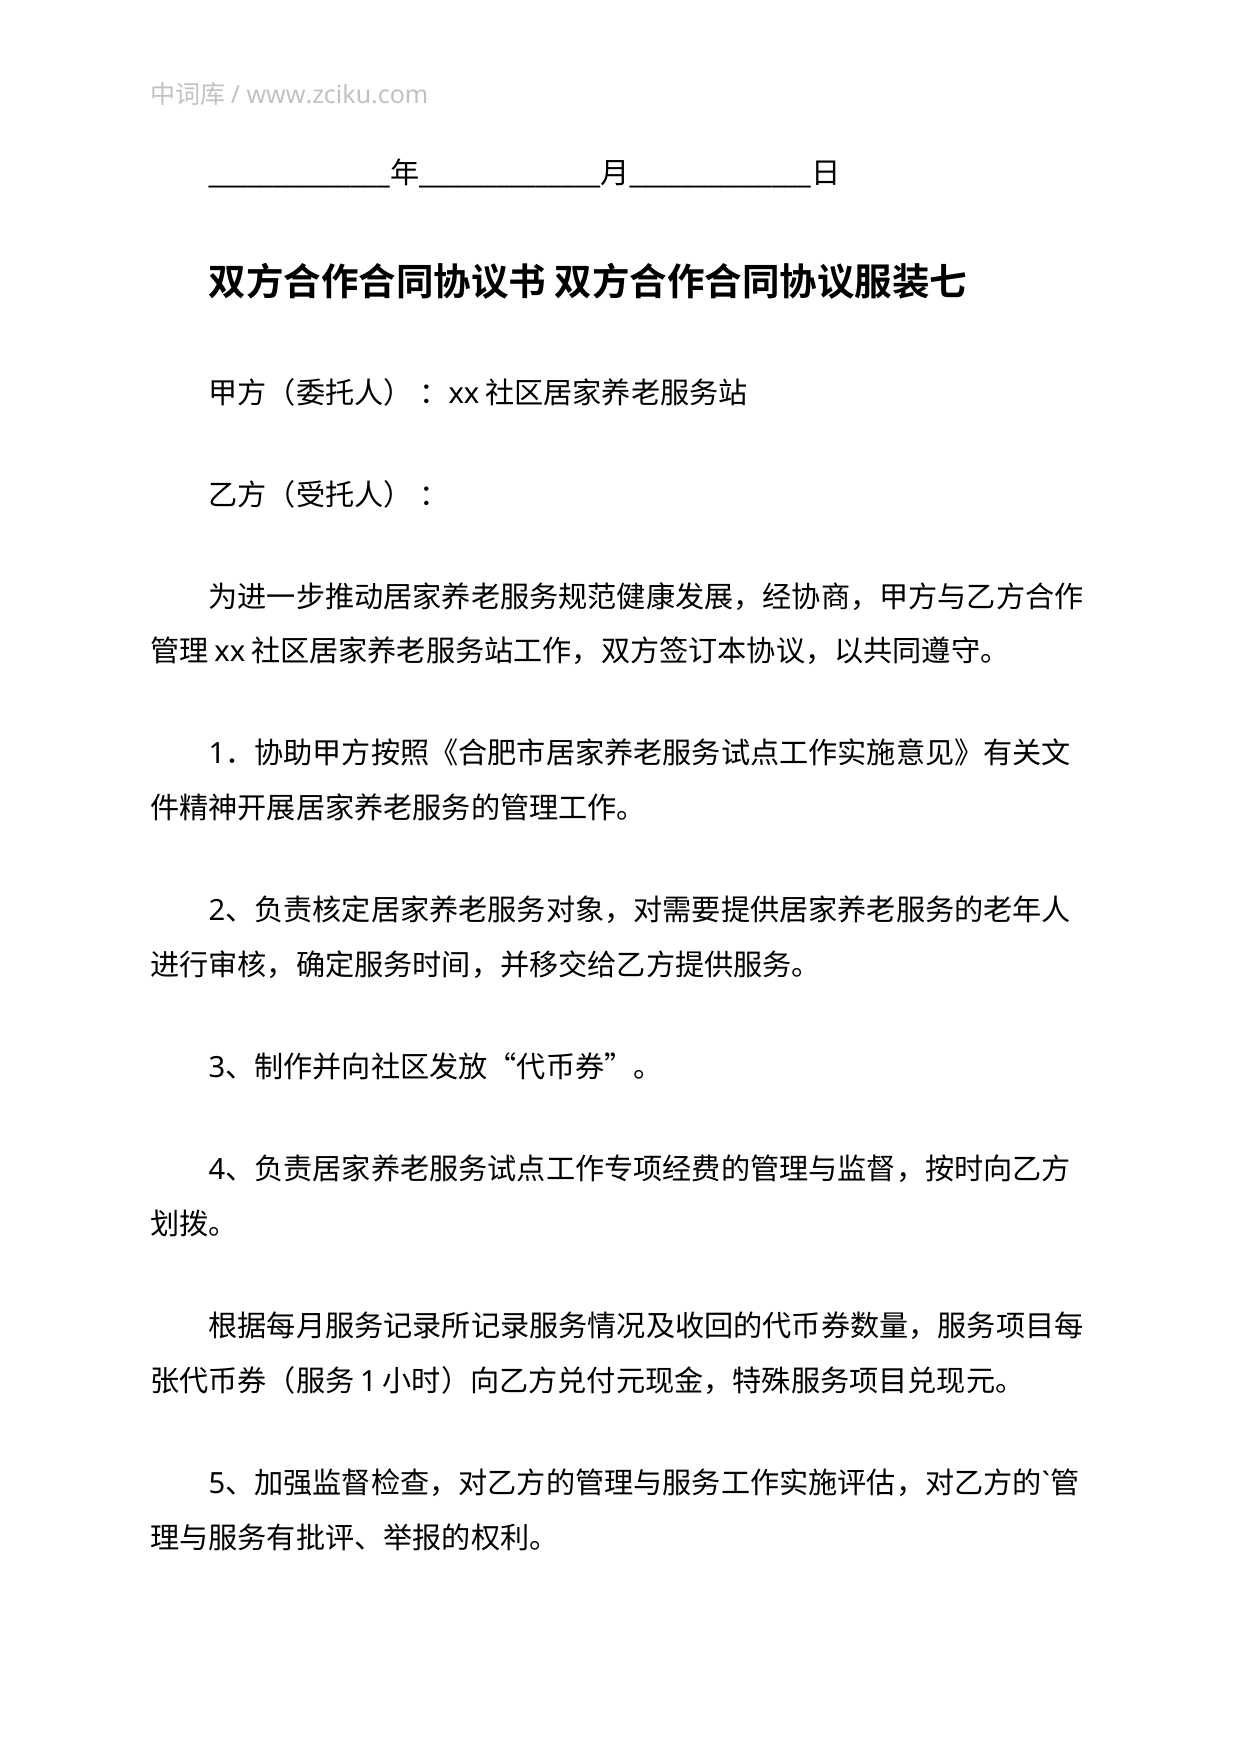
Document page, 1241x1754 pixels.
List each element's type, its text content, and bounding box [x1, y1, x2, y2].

text 乙方（受托人） ： [150, 471, 1090, 514]
text 根据每月服务记录所记录服务情况及收回的代币券数量，服务项目每张代币券（服务1小时）向乙方兑付元现金，特殊服务项目兑现元。 [150, 1302, 1090, 1399]
text 3、制作并向社区发放“代币券”。 [150, 1043, 1090, 1086]
text 5、加强监督检查，对乙方的管理与服务工作实施评估，对乙方的`管理与服务有批评、举报的权利。 [150, 1459, 1090, 1556]
text 2、负责核定居家养老服务对象，对需要提供居家养老服务的老年人进行审核，确定服务时间，并移交给乙方提供服务。 [150, 887, 1090, 984]
text 甲方（委托人） ：xx社区居家养老服务站 [150, 369, 1090, 412]
text 为进一步推动居家养老服务规范健康发展，经协商，甲方与乙方合作管理xx社区居家养老服务站工作，双方签订本协议，以共同遵守。 [150, 573, 1090, 670]
text ______________年______________月______________日 [150, 150, 1090, 192]
text 1．协助甲方按照《合肥市居家养老服务试点工作实施意见》有关文件精神开展居家养老服务的管理工作。 [150, 730, 1090, 827]
text 4、负责居家养老服务试点工作专项经费的管理与监督，按时向乙方划拨。 [150, 1146, 1090, 1243]
text 双方合作合同协议书 双方合作合同协议服装七 [150, 252, 1090, 306]
